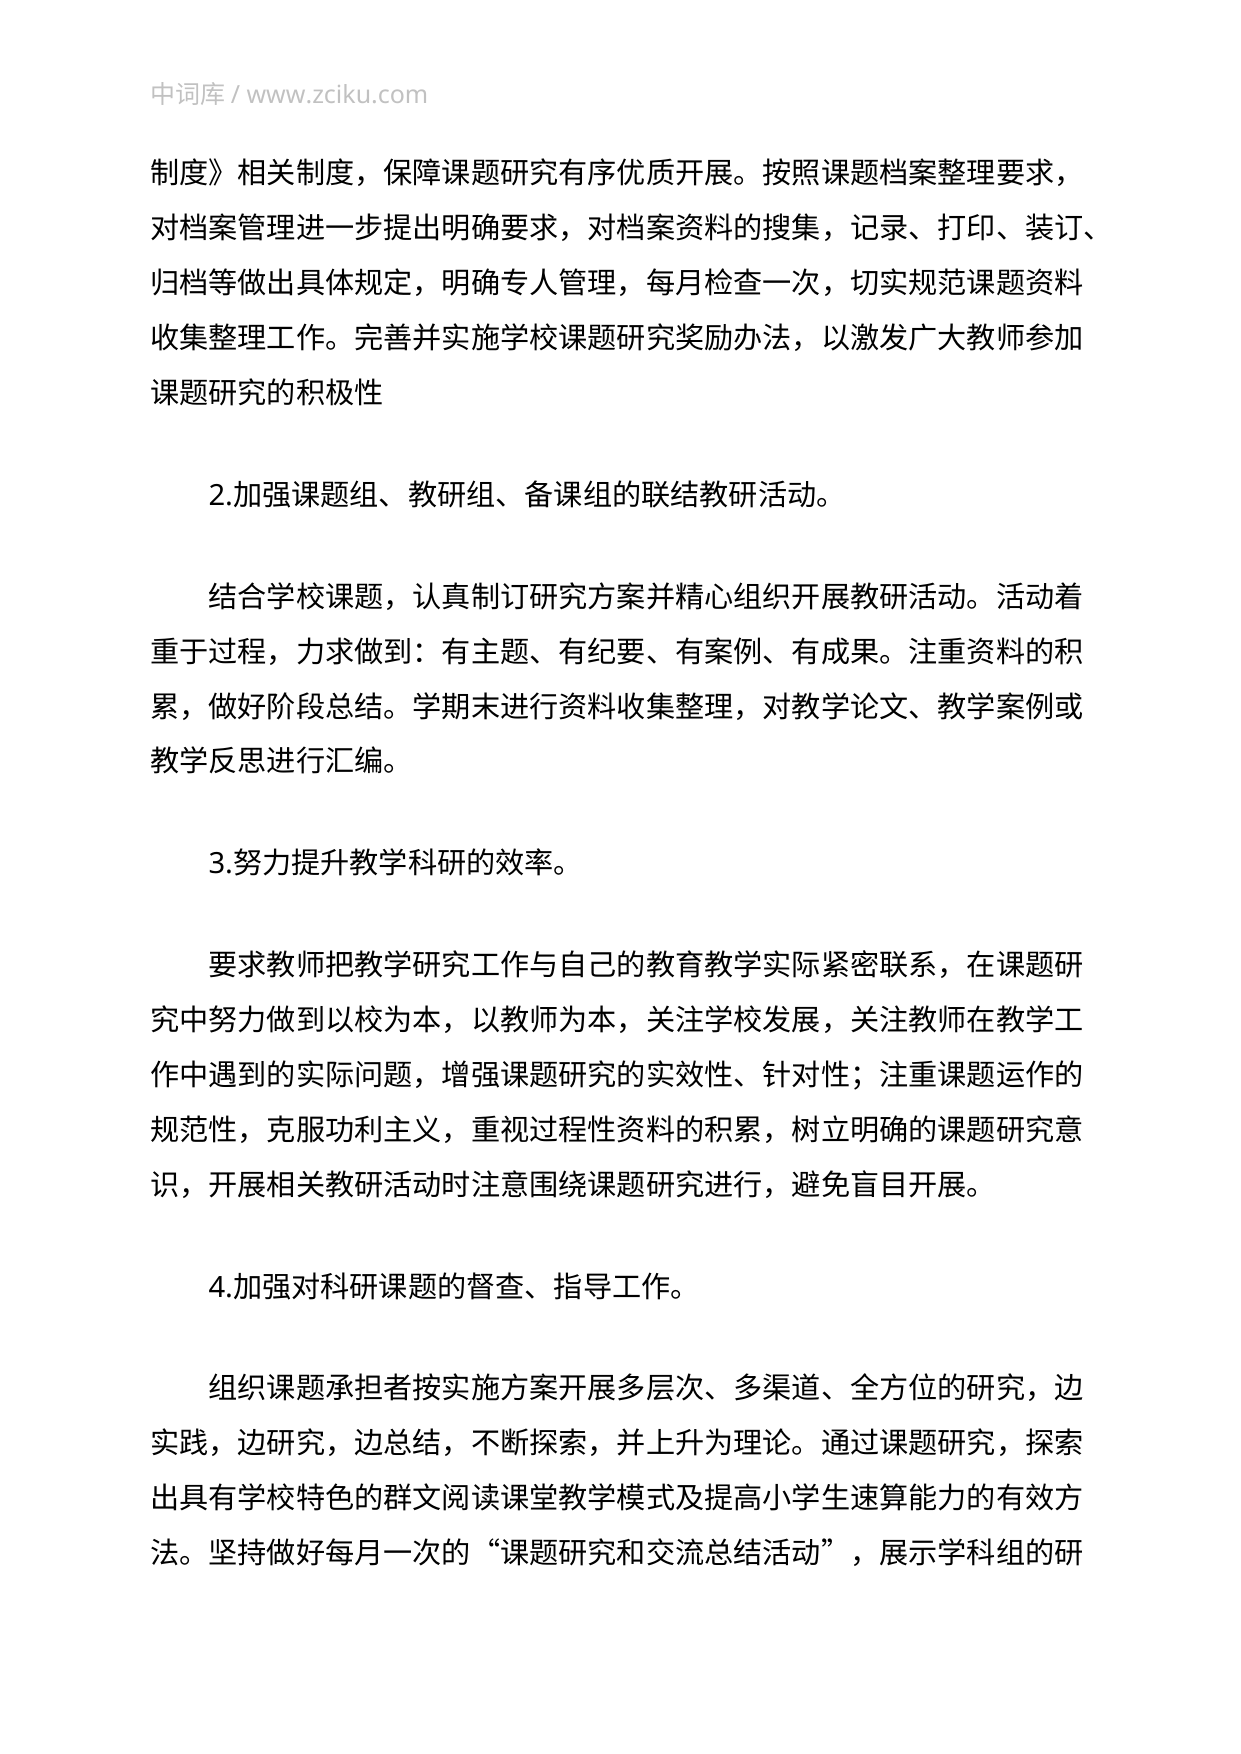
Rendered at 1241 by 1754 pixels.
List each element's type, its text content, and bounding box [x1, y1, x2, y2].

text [150, 1365, 1090, 1572]
text 3.努力提升教学科研的效率。 [150, 840, 1090, 882]
text 结合学校课题，认真制订研究方案并精心组织开展教研活动。活动着重于过程，力求做到：有主题、有纪要、有案例、有成果。注重资料的积累，做好阶段总结。学期末进行资料收集整理，对教学论文、教学案例或教学反思进行汇编。 [150, 573, 1090, 780]
text 4.加强对科研课题的督查、指导工作。 [150, 1263, 1090, 1306]
text 2.加强课题组、教研组、备课组的联结教研活动。 [150, 471, 1090, 514]
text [150, 150, 1090, 412]
text 要求教师把教学研究工作与自己的教育教学实际紧密联系，在课题研究中努力做到以校为本，以教师为本，关注学校发展，关注教师在教学工作中遇到的实际问题，增强课题研究的实效性、针对性；注重课题运作的规范性，克服功利主义，重视过程性资料的积累，树立明确的课题研究意识，开展相关教研活动时注意围绕课题研究进行，避免盲目开展。 [150, 942, 1090, 1204]
